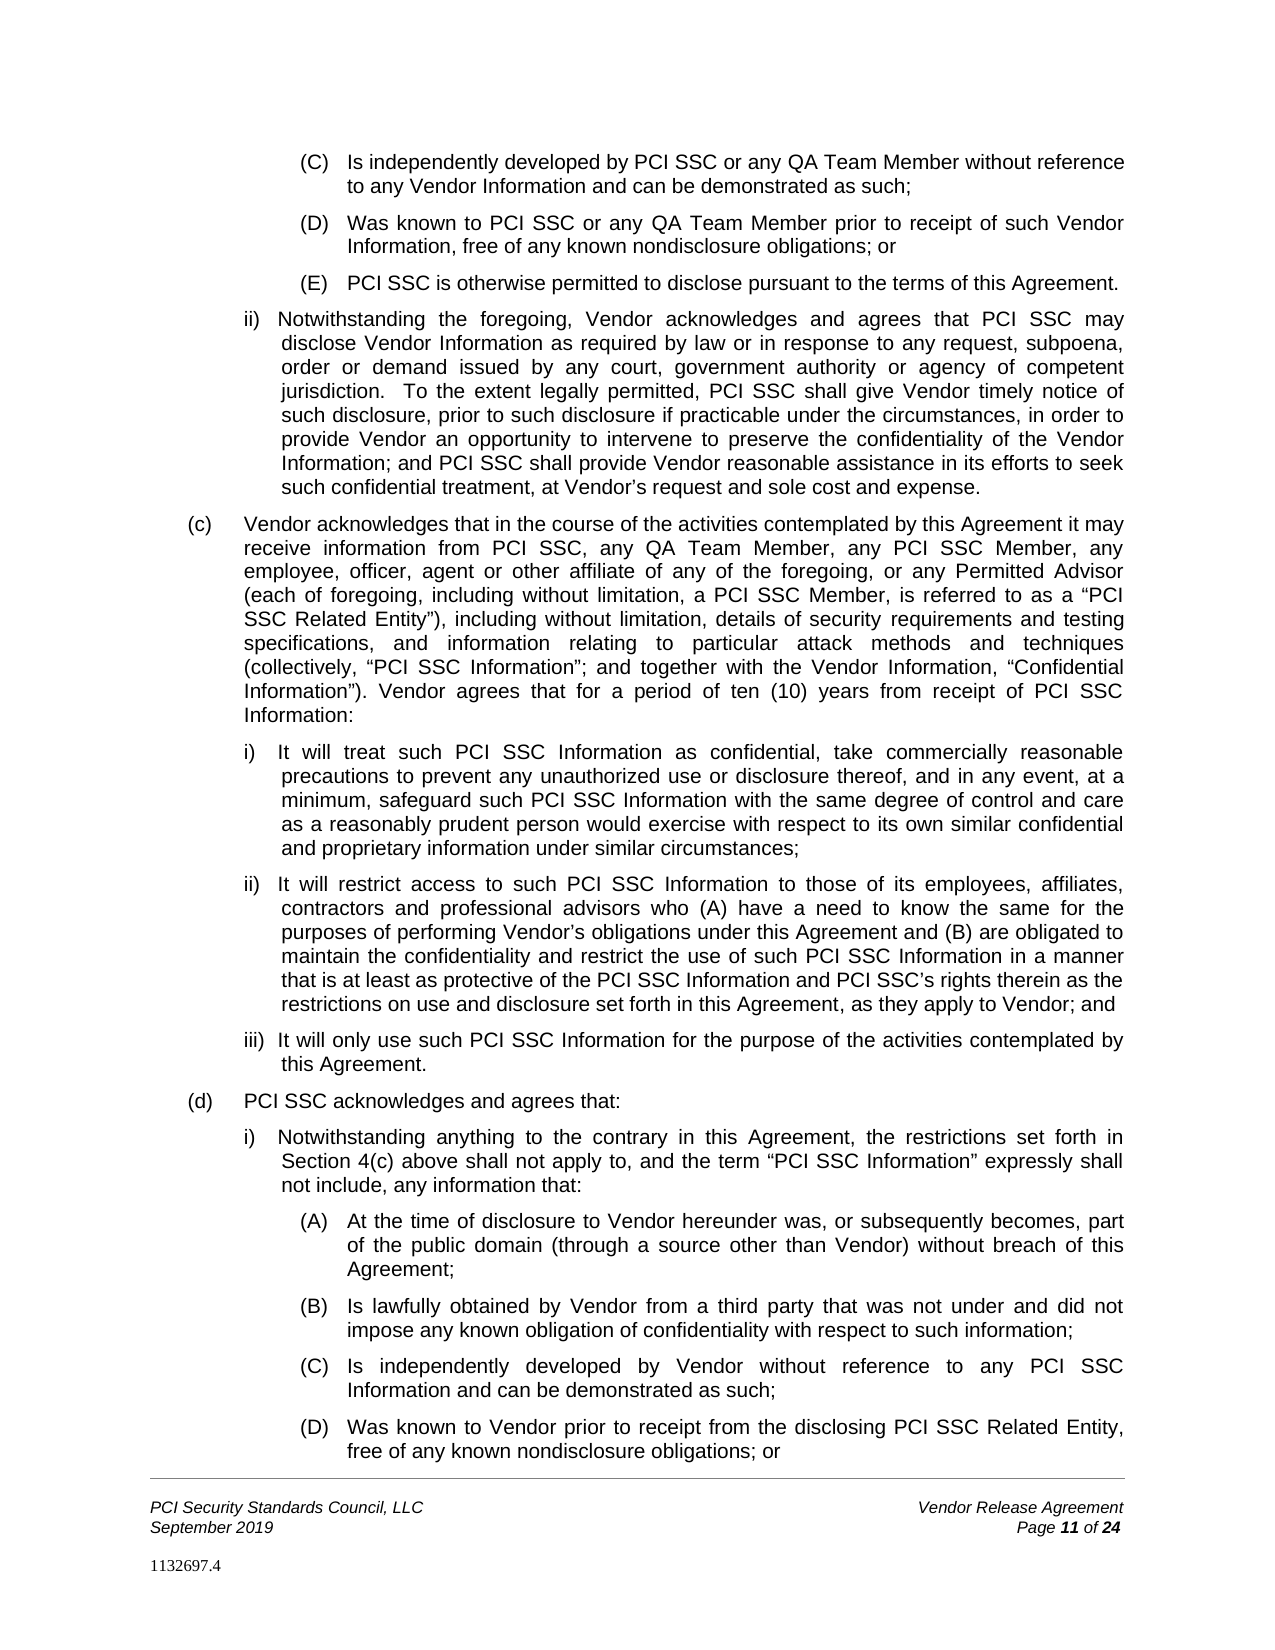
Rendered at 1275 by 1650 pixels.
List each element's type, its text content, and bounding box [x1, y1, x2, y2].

list Notwithstanding the foregoing, Vendor acknowledges and agrees that PCI SSC may disclose Vendor Information as required by law or in response to any request, subpoena, order or demand issued by any court, government authority or agency of competent jurisdiction. To the extent legally permitted, PCI SSC shall give Vendor timely notice of such disclosure, prior to such disclosure if practicable under the circumstances, in order to provide Vendor an opportunity to intervene to preserve the confidentiality of the Vendor Information; and PCI SSC shall provide Vendor reasonable assistance in its efforts to seek such confidential treatment, at Vendor’s request and sole cost and expense. [244, 307, 1125, 499]
list It will only use such PCI SSC Information for the purpose of the activities contemplated by this Agreement. [244, 1028, 1125, 1076]
list Notwithstanding anything to the contrary in this Agreement, the restrictions set forth in Section 4(c) above shall not apply to, and the term “PCI SSC Information” expressly shall not include, any information that: [244, 1125, 1125, 1197]
list PCI SSC acknowledges and agrees that: [187, 1088, 1125, 1112]
list Was known to Vendor prior to receipt from the disclosing PCI SSC Related Entity, free of any known nondisclosure obligations; or [300, 1414, 1125, 1462]
list Vendor acknowledges that in the course of the activities contemplated by this Agreement it may receive information from PCI SSC, any QA Team Member, any PCI SSC Member, any employee, officer, agent or other affiliate of any of the foregoing, or any Permitted Advisor (each of foregoing, including without limitation, a PCI SSC Member, is referred to as a “PCI SSC Related Entity”), including without limitation, details of security requirements and testing specifications, and information relating to particular attack methods and techniques (collectively, “PCI SSC Information”; and together with the Vendor Information, “Confidential Information”). Vendor agrees that for a period of ten (10) years from receipt of PCI SSC Information: [187, 511, 1125, 727]
list PCI SSC is otherwise permitted to disclose pursuant to the terms of this Agreement. [300, 271, 1125, 295]
list Is lawfully obtained by Vendor from a third party that was not under and did not impose any known obligation of confidentiality with respect to such information; [300, 1294, 1125, 1342]
list Is independently developed by PCI SSC or any QA Team Member without reference to any Vendor Information and can be demonstrated as such; [300, 150, 1125, 198]
list At the time of disclosure to Vendor hereunder was, or subsequently becomes, part of the public domain (through a source other than Vendor) without breach of this Agreement; [300, 1209, 1125, 1281]
list It will treat such PCI SSC Information as confidential, take commercially reasonable precautions to prevent any unauthorized use or disclosure thereof, and in any event, at a minimum, safeguard such PCI SSC Information with the same degree of control and care as a reasonably prudent person would exercise with respect to its own similar confidential and proprietary information under similar circumstances; [244, 739, 1125, 859]
list It will restrict access to such PCI SSC Information to those of its employees, affiliates, contractors and professional advisors who (A) have a need to know the same for the purposes of performing Vendor’s obligations under this Agreement and (B) are obligated to maintain the confidentiality and restrict the use of such PCI SSC Information in a manner that is at least as protective of the PCI SSC Information and PCI SSC’s rights therein as the restrictions on use and disclosure set forth in this Agreement, as they apply to Vendor; and [244, 872, 1125, 1016]
list Was known to PCI SSC or any QA Team Member prior to receipt of such Vendor Information, free of any known nondisclosure obligations; or [300, 210, 1125, 258]
list Is independently developed by Vendor without reference to any PCI SSC Information and can be demonstrated as such; [300, 1354, 1125, 1402]
